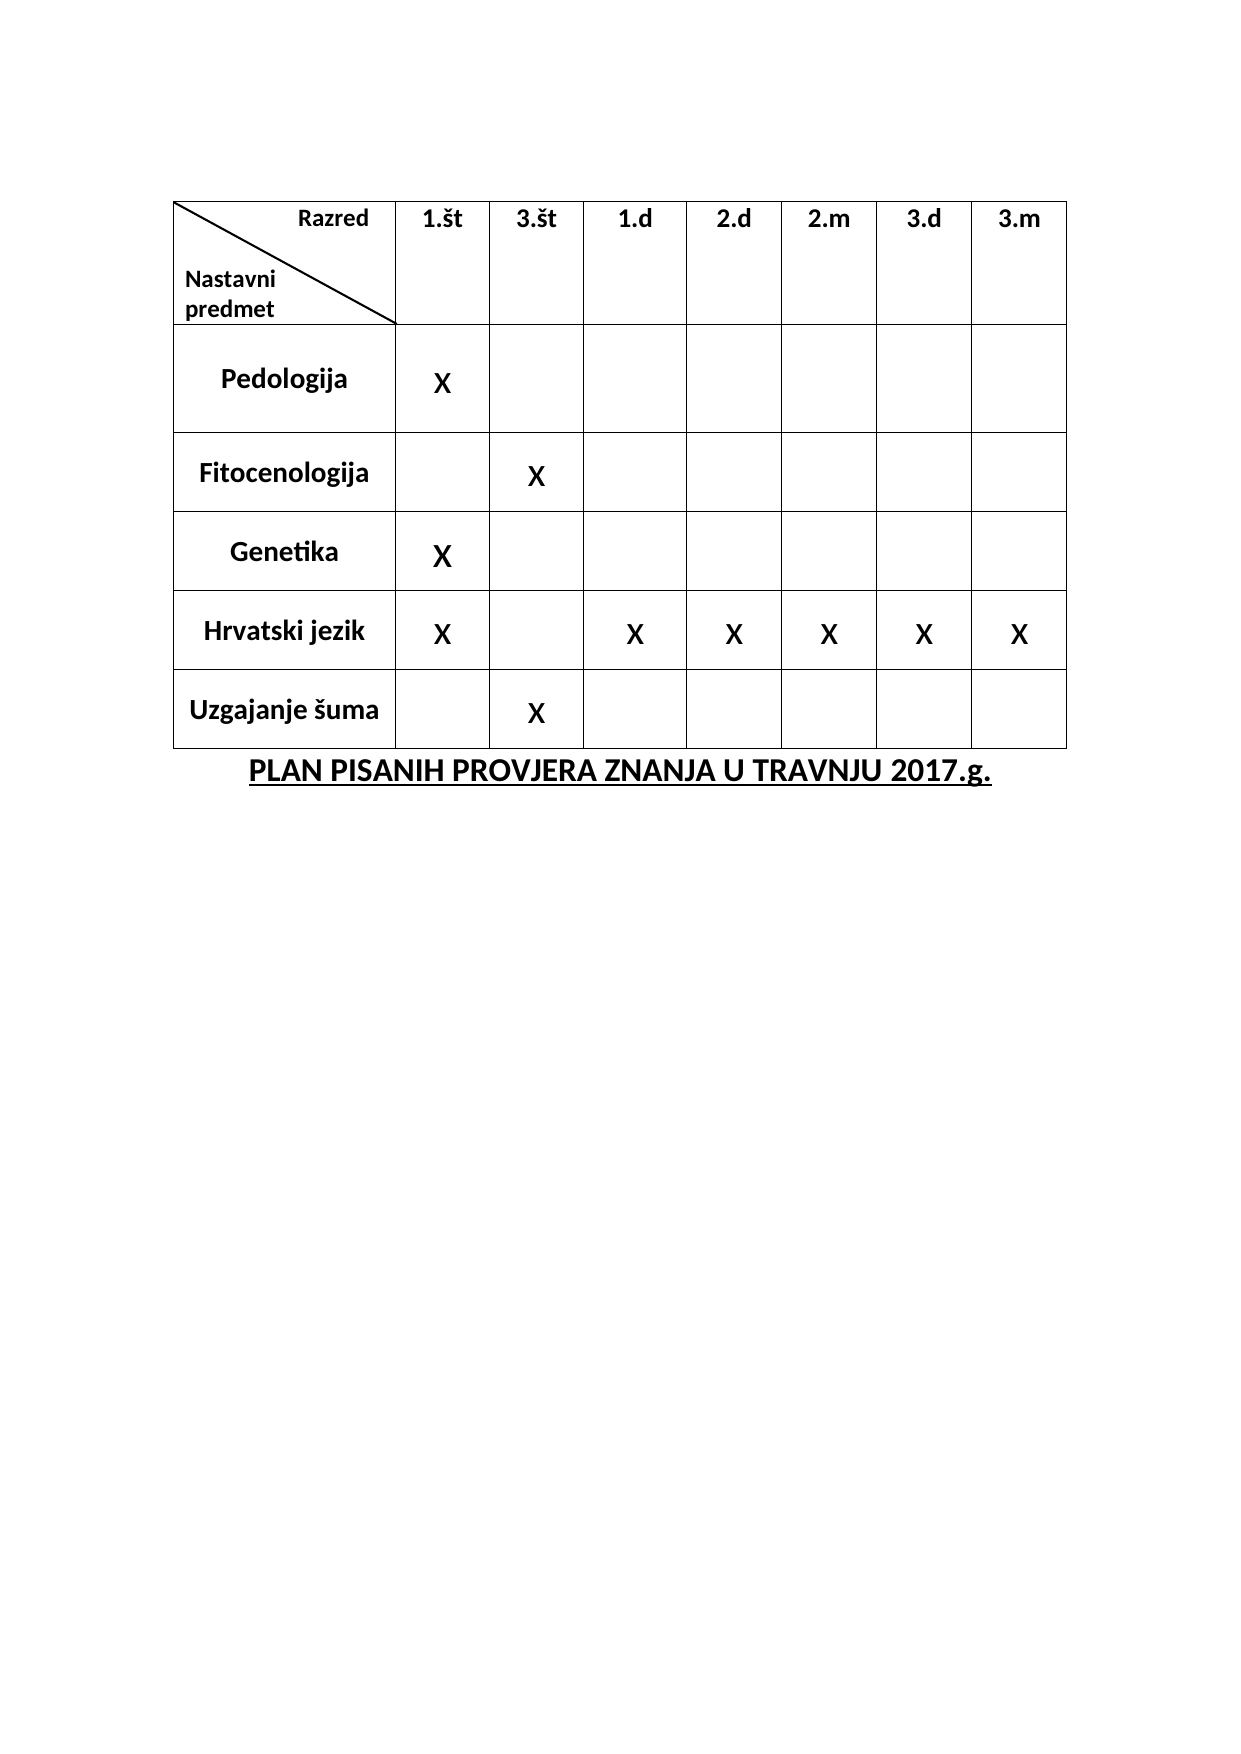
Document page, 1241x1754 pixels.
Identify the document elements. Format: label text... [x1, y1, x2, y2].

table_cell [972, 512, 1066, 590]
table_cell [687, 670, 781, 748]
table_cell [584, 433, 686, 511]
text PLAN PISANIH PROVJERA ZNANJA U TRAVNJU 2017.g. [148, 749, 1093, 790]
table_cell [490, 325, 583, 432]
table_cell [782, 433, 876, 511]
table_cell [396, 433, 489, 511]
table_cell [877, 512, 971, 590]
table_cell Genetika [174, 512, 395, 590]
table_cell [490, 591, 583, 669]
table_cell x [877, 591, 971, 669]
table_cell [972, 433, 1066, 511]
table_cell [584, 325, 686, 432]
table_cell [877, 670, 971, 748]
table_cell [396, 670, 489, 748]
table_cell x [490, 433, 583, 511]
table_cell x [584, 591, 686, 669]
table_cell x [972, 591, 1066, 669]
table_cell [782, 512, 876, 590]
table_header 3.d [877, 202, 971, 324]
table_cell [782, 325, 876, 432]
table_cell x [782, 591, 876, 669]
table_cell [687, 512, 781, 590]
table_cell x [396, 512, 489, 590]
table_header Razred Nastavni predmet [174, 205, 392, 324]
table_cell x [687, 591, 781, 669]
table_header Razred Nastavni predmet [178, 202, 395, 321]
table_cell [972, 670, 1066, 748]
table_cell Fitocenologija [174, 433, 395, 511]
table_header 2.d [687, 202, 781, 324]
table_cell [584, 670, 686, 748]
table_cell x [396, 591, 489, 669]
table_cell [687, 325, 781, 432]
table_cell [782, 670, 876, 748]
table_cell [877, 433, 971, 511]
table_header 1.št [396, 202, 489, 324]
table_cell [972, 325, 1066, 432]
table_header 3.m [972, 202, 1066, 324]
table_cell x [396, 325, 489, 432]
table_header 3.št [490, 202, 583, 324]
table_cell [584, 512, 686, 590]
table_cell x [490, 670, 583, 748]
table_header 1.d [584, 202, 686, 324]
table_cell [687, 433, 781, 511]
table_cell Uzgajanje šuma [174, 670, 395, 748]
table_cell Hrvatski jezik [174, 591, 395, 669]
table_cell [877, 325, 971, 432]
table_header 2.m [782, 202, 876, 324]
table_cell Pedologija [174, 325, 395, 432]
table_cell [490, 512, 583, 590]
